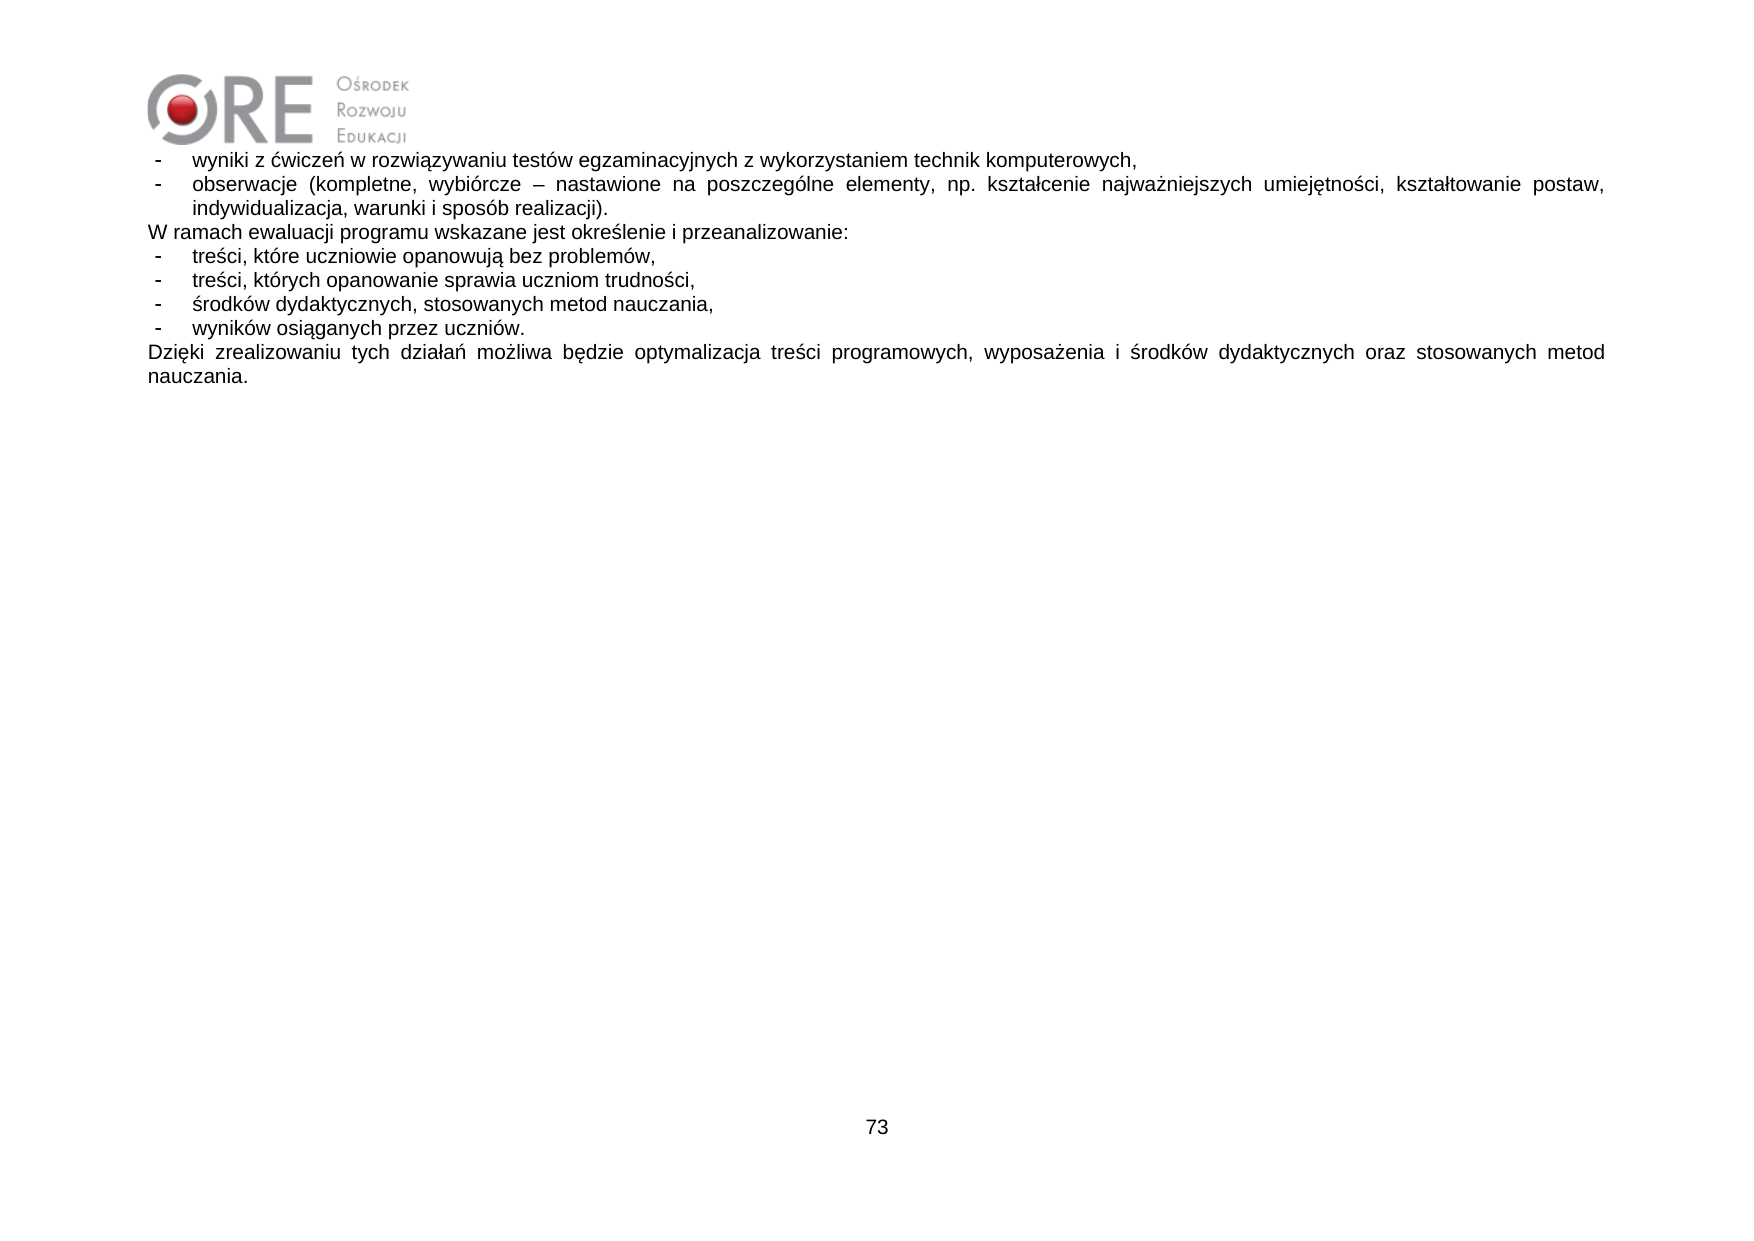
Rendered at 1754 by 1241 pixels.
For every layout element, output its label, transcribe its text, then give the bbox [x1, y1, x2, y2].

list obserwacje (kompletne, wybiórcze – nastawione na poszczególne elementy, np. kształcenie najważniejszych umiejętności, kształtowanie postaw, indywidualizacja, warunki i sposób realizacji). [154, 172, 1606, 220]
text W ramach ewaluacji programu wskazane jest określenie i przeanalizowanie: [148, 220, 1606, 244]
list wyniki z ćwiczeń w rozwiązywaniu testów egzaminacyjnych z wykorzystaniem technik komputerowych, [154, 148, 1606, 172]
list treści, które uczniowie opanowują bez problemów, [154, 244, 1606, 268]
list środków dydaktycznych, stosowanych metod nauczania, [154, 292, 1606, 316]
list wyników osiąganych przez uczniów. [154, 316, 1606, 340]
text Dzięki zrealizowaniu tych działań możliwa będzie optymalizacja treści programowych, wyposażenia i środków dydaktycznych oraz stosowanych metod nauczania. [148, 340, 1606, 388]
list treści, których opanowanie sprawia uczniom trudności, [154, 268, 1606, 292]
picture [147, 73, 409, 145]
